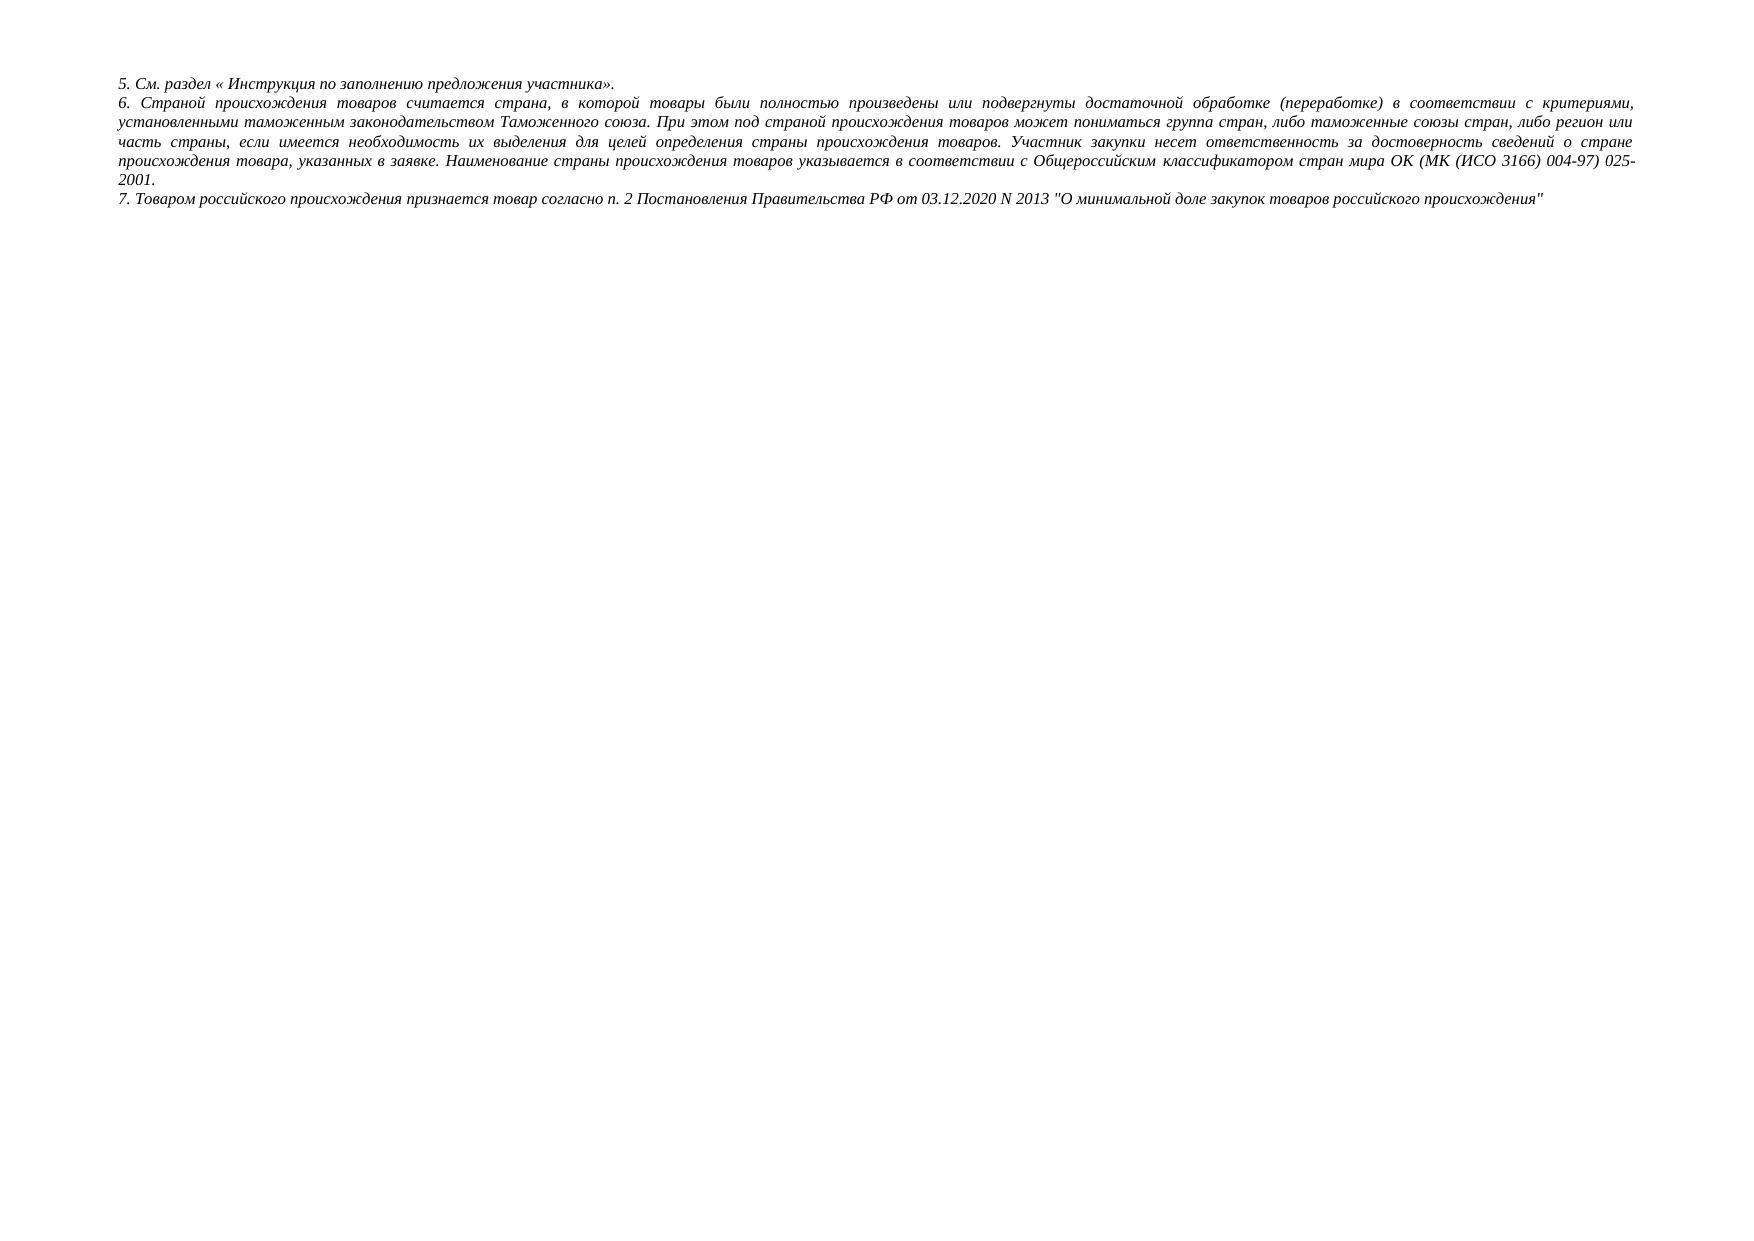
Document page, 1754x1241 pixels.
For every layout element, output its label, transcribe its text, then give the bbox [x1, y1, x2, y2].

text 7. Товаром российского происхождения признается товар согласно п. 2 Постановления Правительства РФ от 03.12.2020 N 2013 "О минимальной доле закупок товаров российского происхождения" [118, 189, 1636, 208]
text 6. Страной происхождения товаров считается страна, в которой товары были полностью произведены или подвергнуты достаточной обработке (переработке) в соответствии с критериями, установленными таможенным законодательством Таможенного союза. При этом под страной происхождения товаров может пониматься группа стран, либо таможенные союзы стран, либо регион или часть страны, если имеется необходимость их выделения для целей определения страны происхождения товаров. Участник закупки несет ответственность за достоверность сведений о стране происхождения товара, указанных в заявке. Наименование страны происхождения товаров указывается в соответствии с Общероссийским классификатором стран мира ОК (МК (ИСО 3166) 004-97) 025-2001. [118, 93, 1636, 189]
text 5. См. раздел « Инструкция по заполнению предложения участника». [118, 74, 1636, 93]
